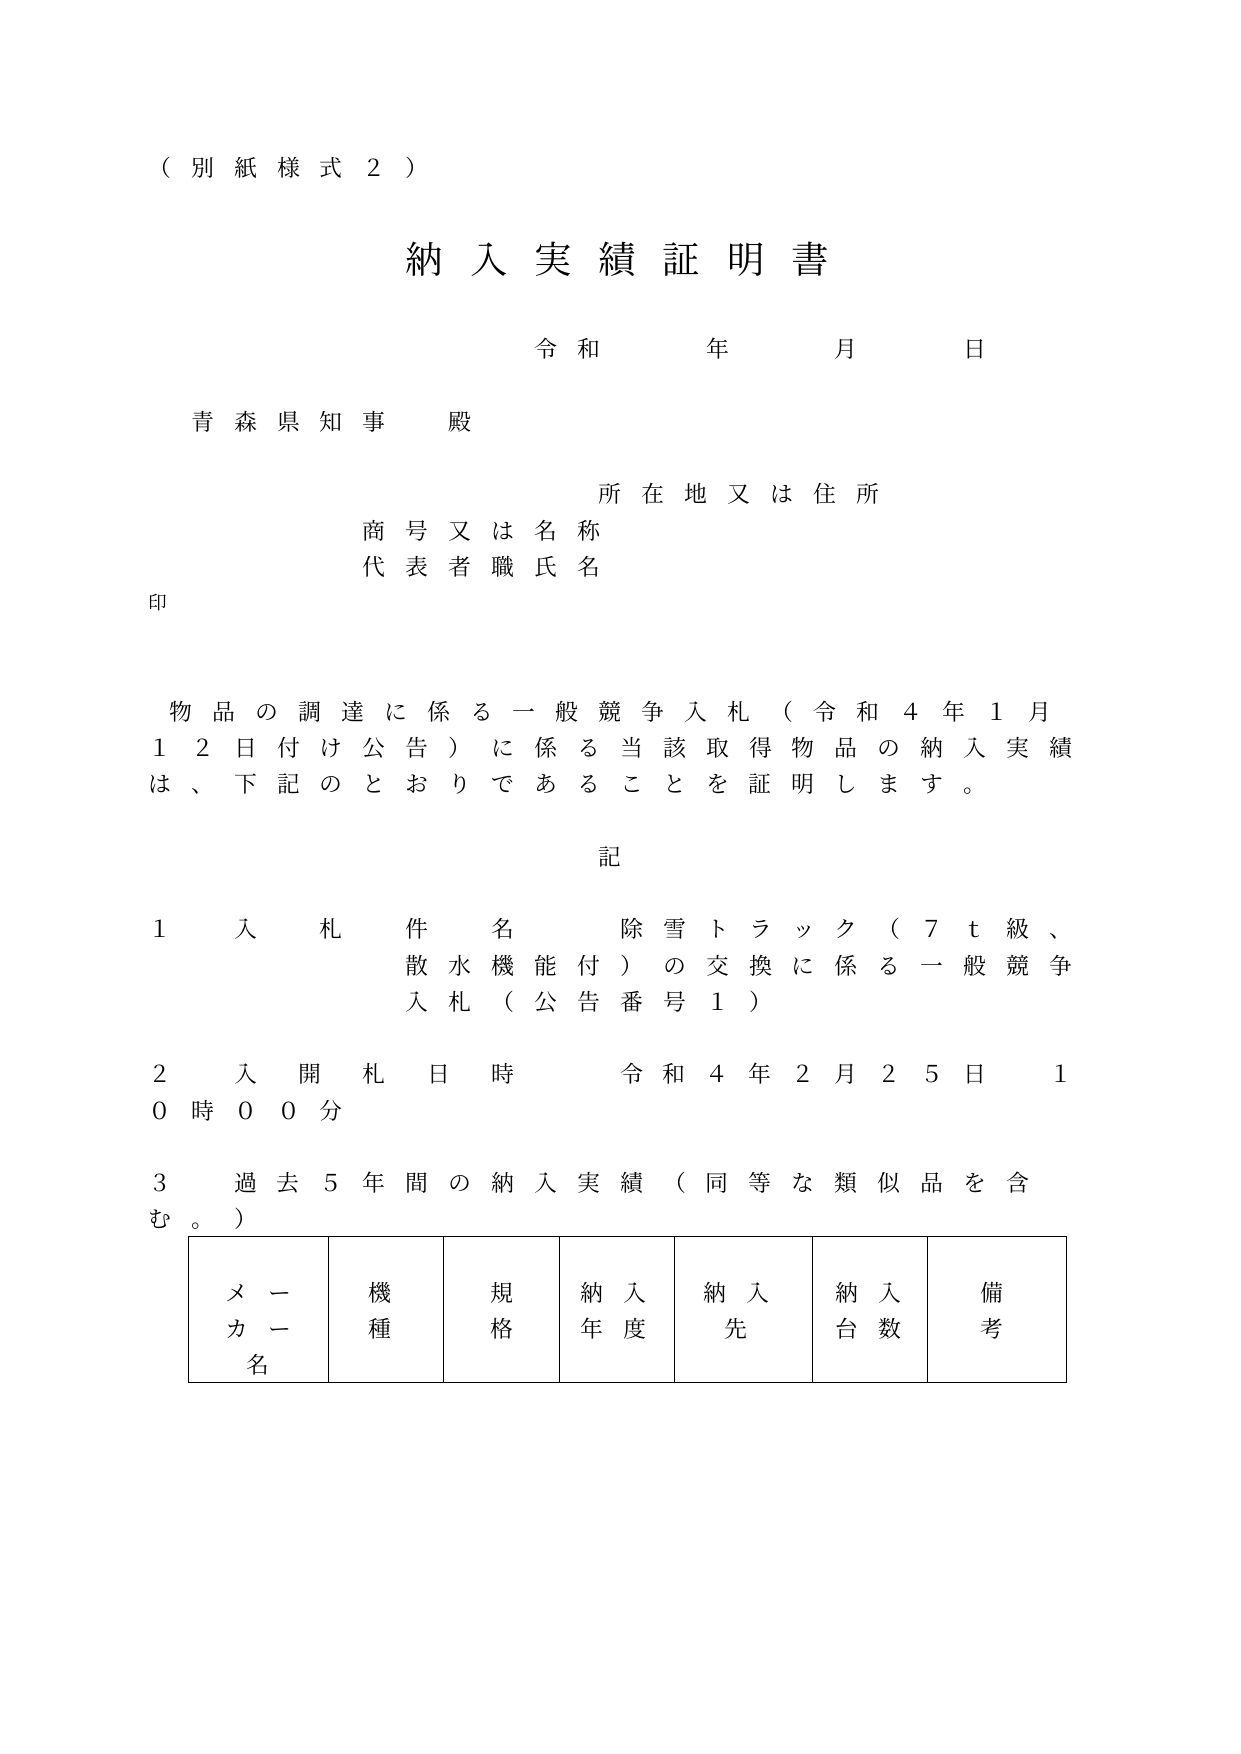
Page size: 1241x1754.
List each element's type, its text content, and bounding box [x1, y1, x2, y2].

table_header 納入年度 [560, 1237, 674, 1382]
text 物品の調達に係る一般競争入札（令和４年１月１２日付け公告）に係る当該取得物品の納入実績は、下記のとおりであることを証明します。 [148, 692, 1092, 801]
text 記 [148, 837, 1092, 874]
table_header 備 考 [928, 1237, 1066, 1382]
text １ 入 札 件 名 除雪トラック（７ｔ級、散水機能付）の交換に係る一般競争入札（公告番号１） [148, 910, 1092, 1019]
text 青森県知事 殿 [148, 402, 1092, 439]
table_header 納入台数 [813, 1237, 927, 1382]
table_header 納入先 [675, 1237, 812, 1382]
text ２ 入 開 札 日 時 令和４年２月２５日 １０時００分 [148, 1055, 1092, 1127]
text 納 入 実 績 証 明 書 [148, 221, 1092, 294]
text （別紙様式２） [148, 149, 1092, 185]
text 所在地又は住所 [148, 475, 1092, 511]
text 代表者職氏名 印 [148, 547, 1092, 620]
text 令和 年 月 日 [148, 330, 1092, 366]
table_header 機 種 [329, 1237, 443, 1382]
text ３ 過去５年間の納入実績（同等な類似品を含む。） [148, 1164, 1092, 1236]
table_header メーカー名 [189, 1237, 328, 1382]
table_header 規 格 [444, 1237, 559, 1382]
text 商号又は名称 [148, 511, 1092, 547]
